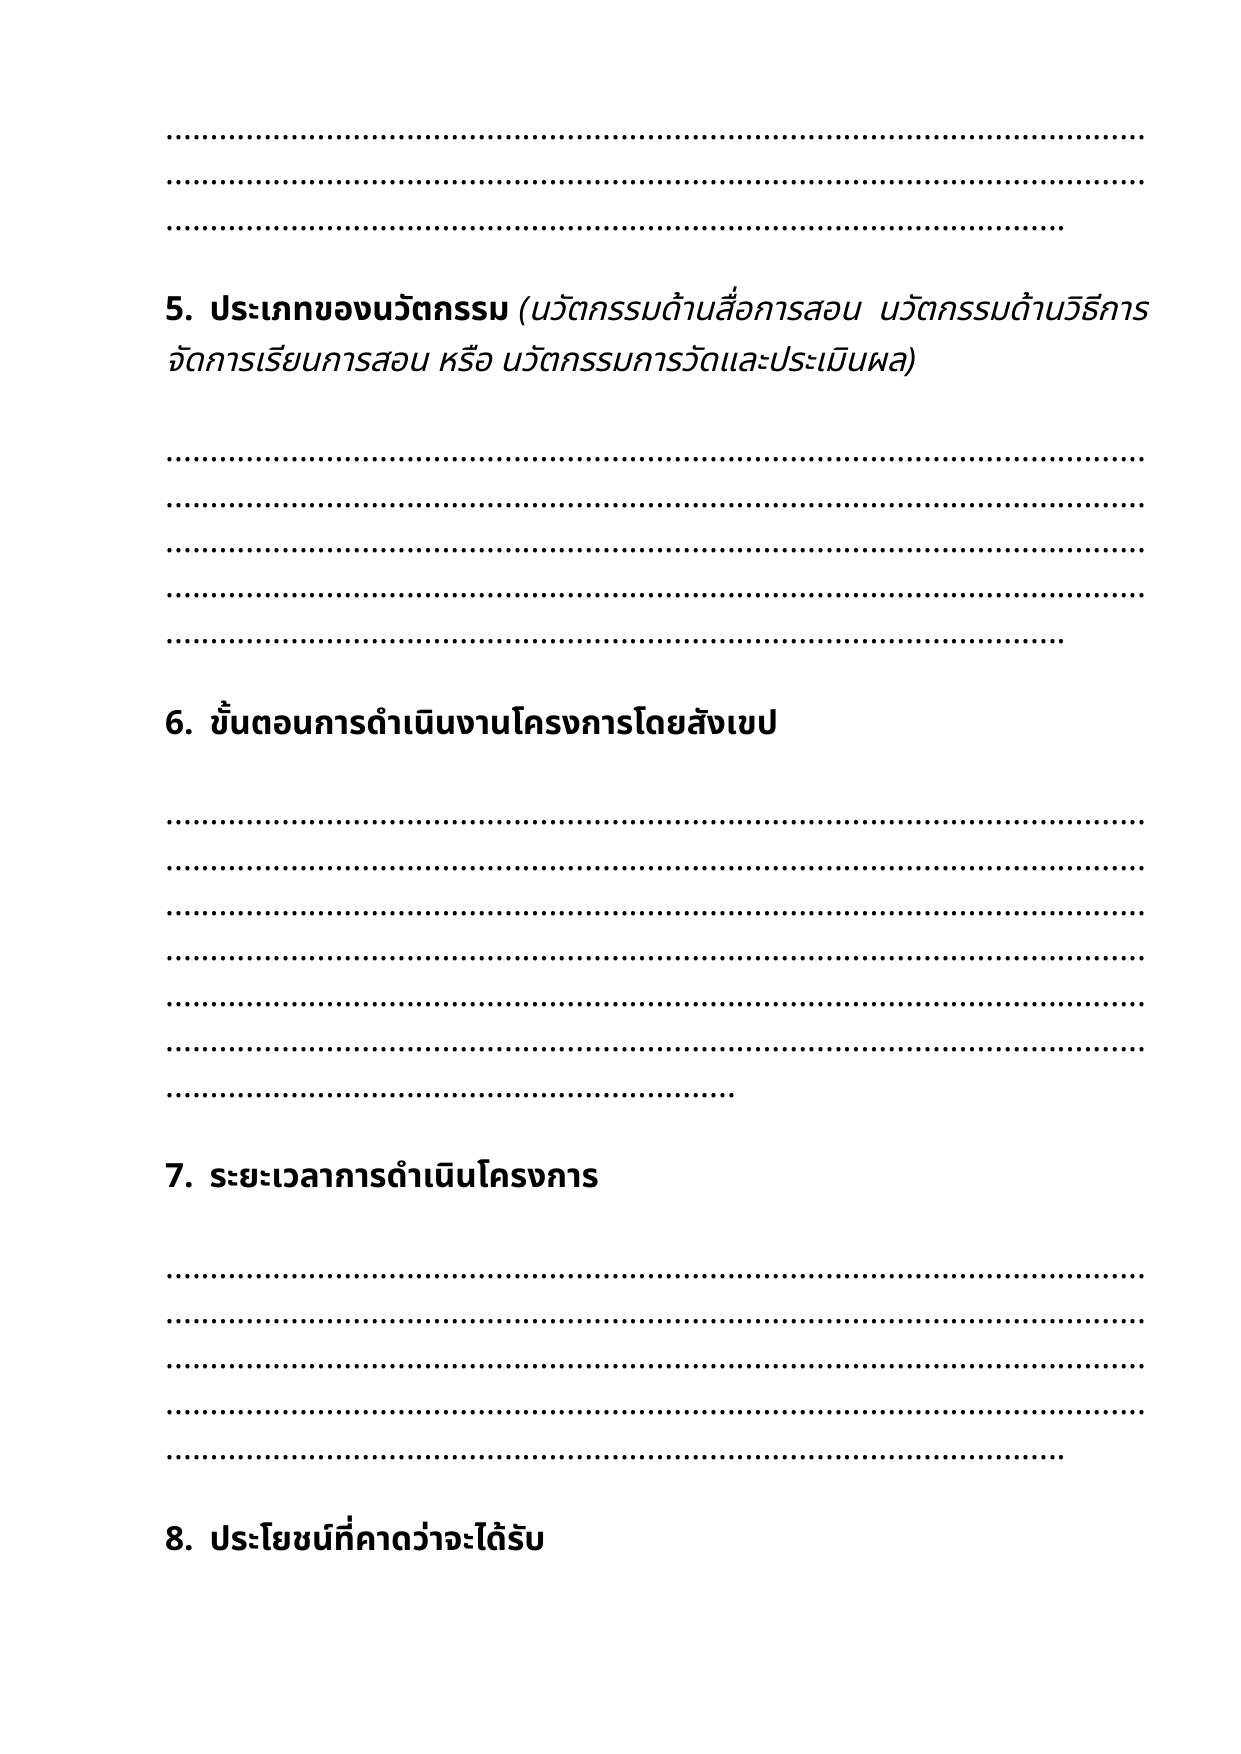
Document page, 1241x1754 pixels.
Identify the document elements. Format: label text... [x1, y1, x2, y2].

text 6. ขั้นตอนการดำเนินงานโครงการโดยสังเขป [165, 698, 1154, 749]
text 8. ประโยชน์ที่คาดว่าจะได้รับ [165, 1515, 1154, 1566]
text 5. ประเภทของนวัตกรรม (นวัตกรรมด้านสื่อการสอน นวัตกรรมด้านวิธีการจัดการเรียนการสอน หรือ นวัตกรรมการวัดและประเมินผล) [165, 285, 1154, 386]
text 7. ระยะเวลาการดำเนินโครงการ [165, 1152, 1154, 1203]
text .................................................................................................................................................................................................................................................................................................................................................................................................................................................................................................................................................................................................................................................................................................................................................... [165, 749, 1154, 1107]
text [165, 103, 1154, 240]
